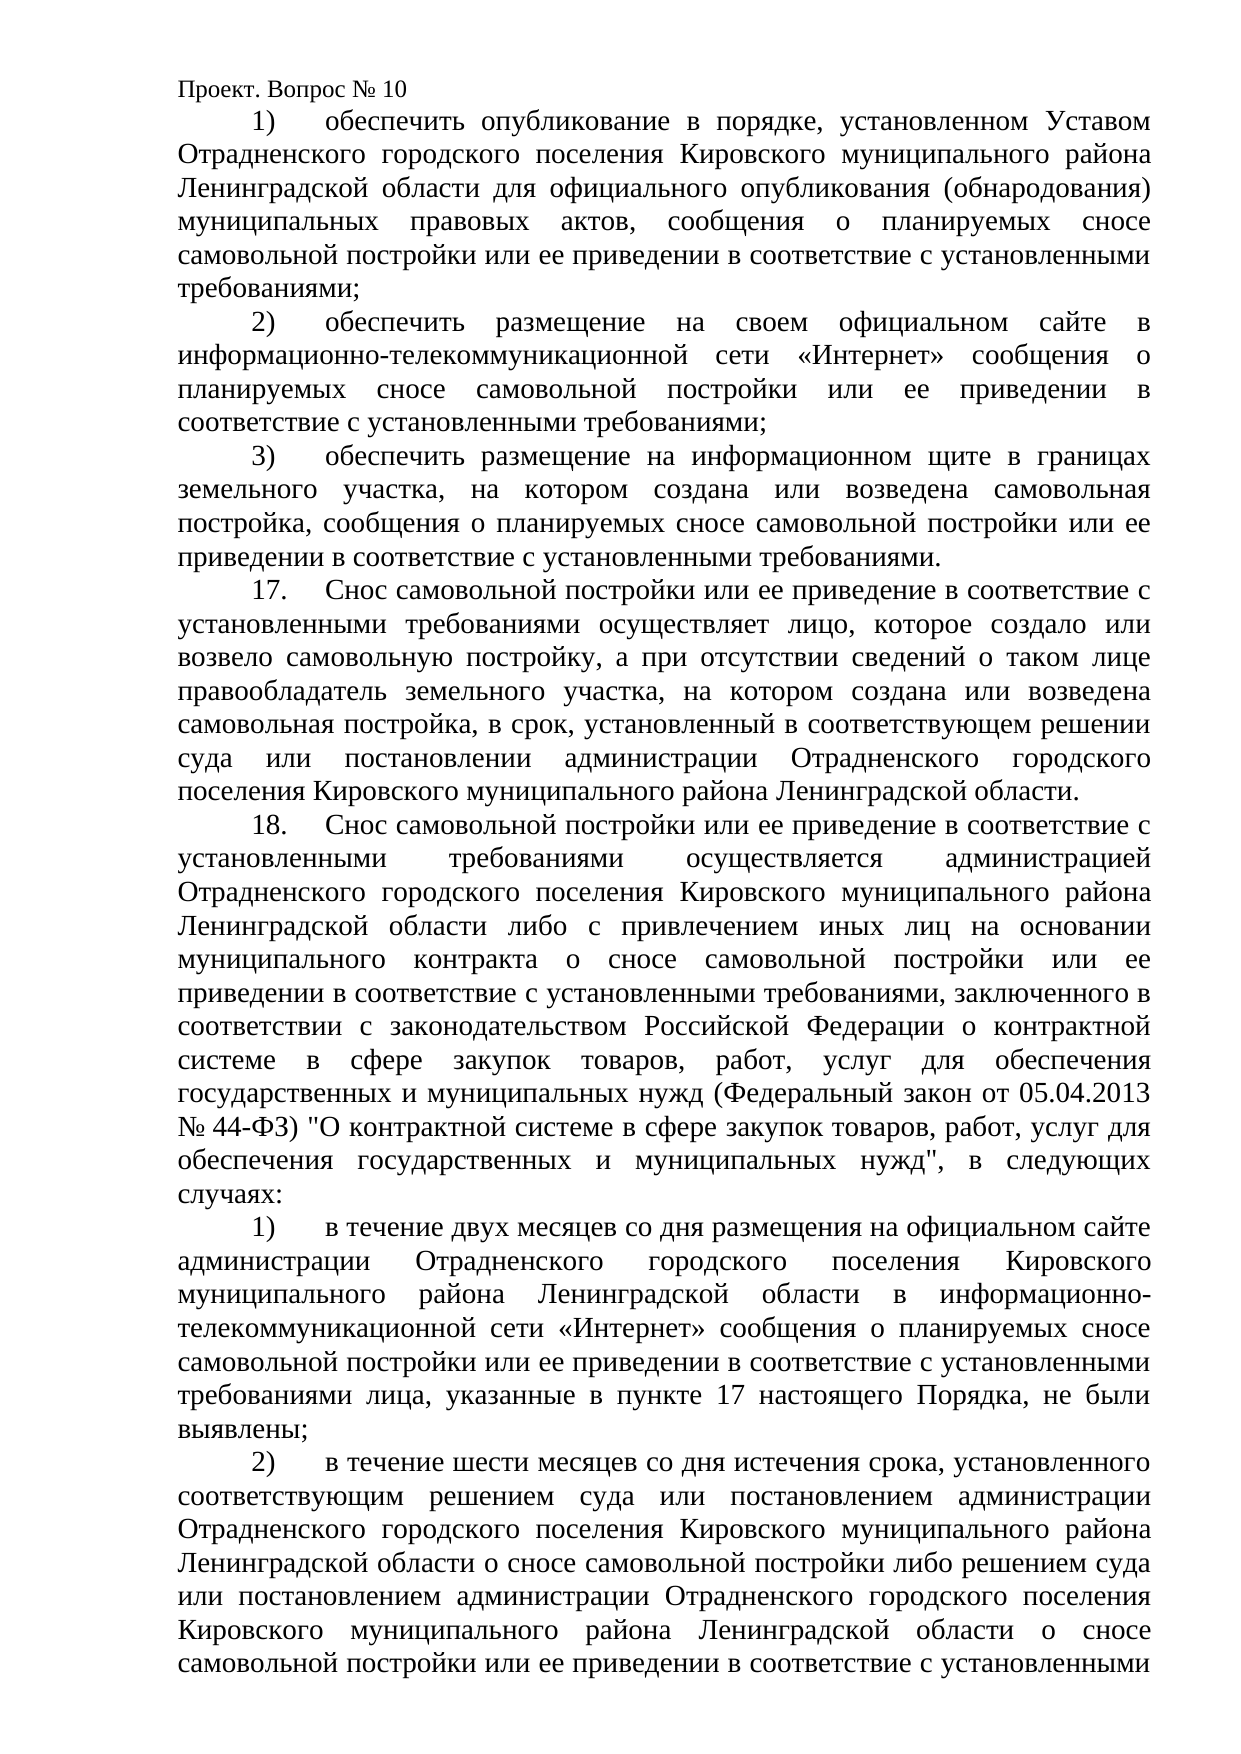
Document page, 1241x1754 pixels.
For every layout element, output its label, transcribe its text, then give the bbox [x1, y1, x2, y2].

list в течение двух месяцев со дня размещения на официальном сайте администрации Отрадненского городского поселения Кировского муниципального района Ленинградской области в информационно-телекоммуникационной сети «Интернет» сообщения о планируемых сносе самовольной постройки или ее приведении в соответствие с установленными требованиями лица, указанные в пункте 17 настоящего Порядка, не были выявлены; [177, 1209, 1152, 1444]
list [177, 1444, 1152, 1679]
list обеспечить опубликование в порядке, установленном Уставом Отрадненского городского поселения Кировского муниципального района Ленинградской области для официального опубликования (обнародования) муниципальных правовых актов, сообщения о планируемых сносе самовольной постройки или ее приведении в соответствие с установленными требованиями; [177, 103, 1152, 304]
list Снос самовольной постройки или ее приведение в соответствие с установленными требованиями осуществляется администрацией Отрадненского городского поселения Кировского муниципального района Ленинградской области либо с привлечением иных лиц на основании муниципального контракта о сносе самовольной постройки или ее приведении в соответствие с установленными требованиями, заключенного в соответствии с законодательством Российской Федерации о контрактной системе в сфере закупок товаров, работ, услуг для обеспечения государственных и муниципальных нужд (Федеральный закон от 05.04.2013 № 44-ФЗ) "О контрактной системе в сфере закупок товаров, работ, услуг для обеспечения государственных и муниципальных нужд", в следующих случаях: [177, 807, 1152, 1209]
list Снос самовольной постройки или ее приведение в соответствие с установленными требованиями осуществляет лицо, которое создало или возвело самовольную постройку, а при отсутствии сведений о таком лице правообладатель земельного участка, на котором создана или возведена самовольная постройка, в срок, установленный в соответствующем решении суда или постановлении администрации Отрадненского городского поселения Кировского муниципального района Ленинградской области. [177, 572, 1152, 807]
list обеспечить размещение на своем официальном сайте в информационно-телекоммуникационной сети «Интернет» сообщения о планируемых сносе самовольной постройки или ее приведении в соответствие с установленными требованиями; [177, 304, 1152, 438]
list обеспечить размещение на информационном щите в границах земельного участка, на котором создана или возведена самовольная постройка, сообщения о планируемых сносе самовольной постройки или ее приведении в соответствие с установленными требованиями. [177, 438, 1152, 572]
